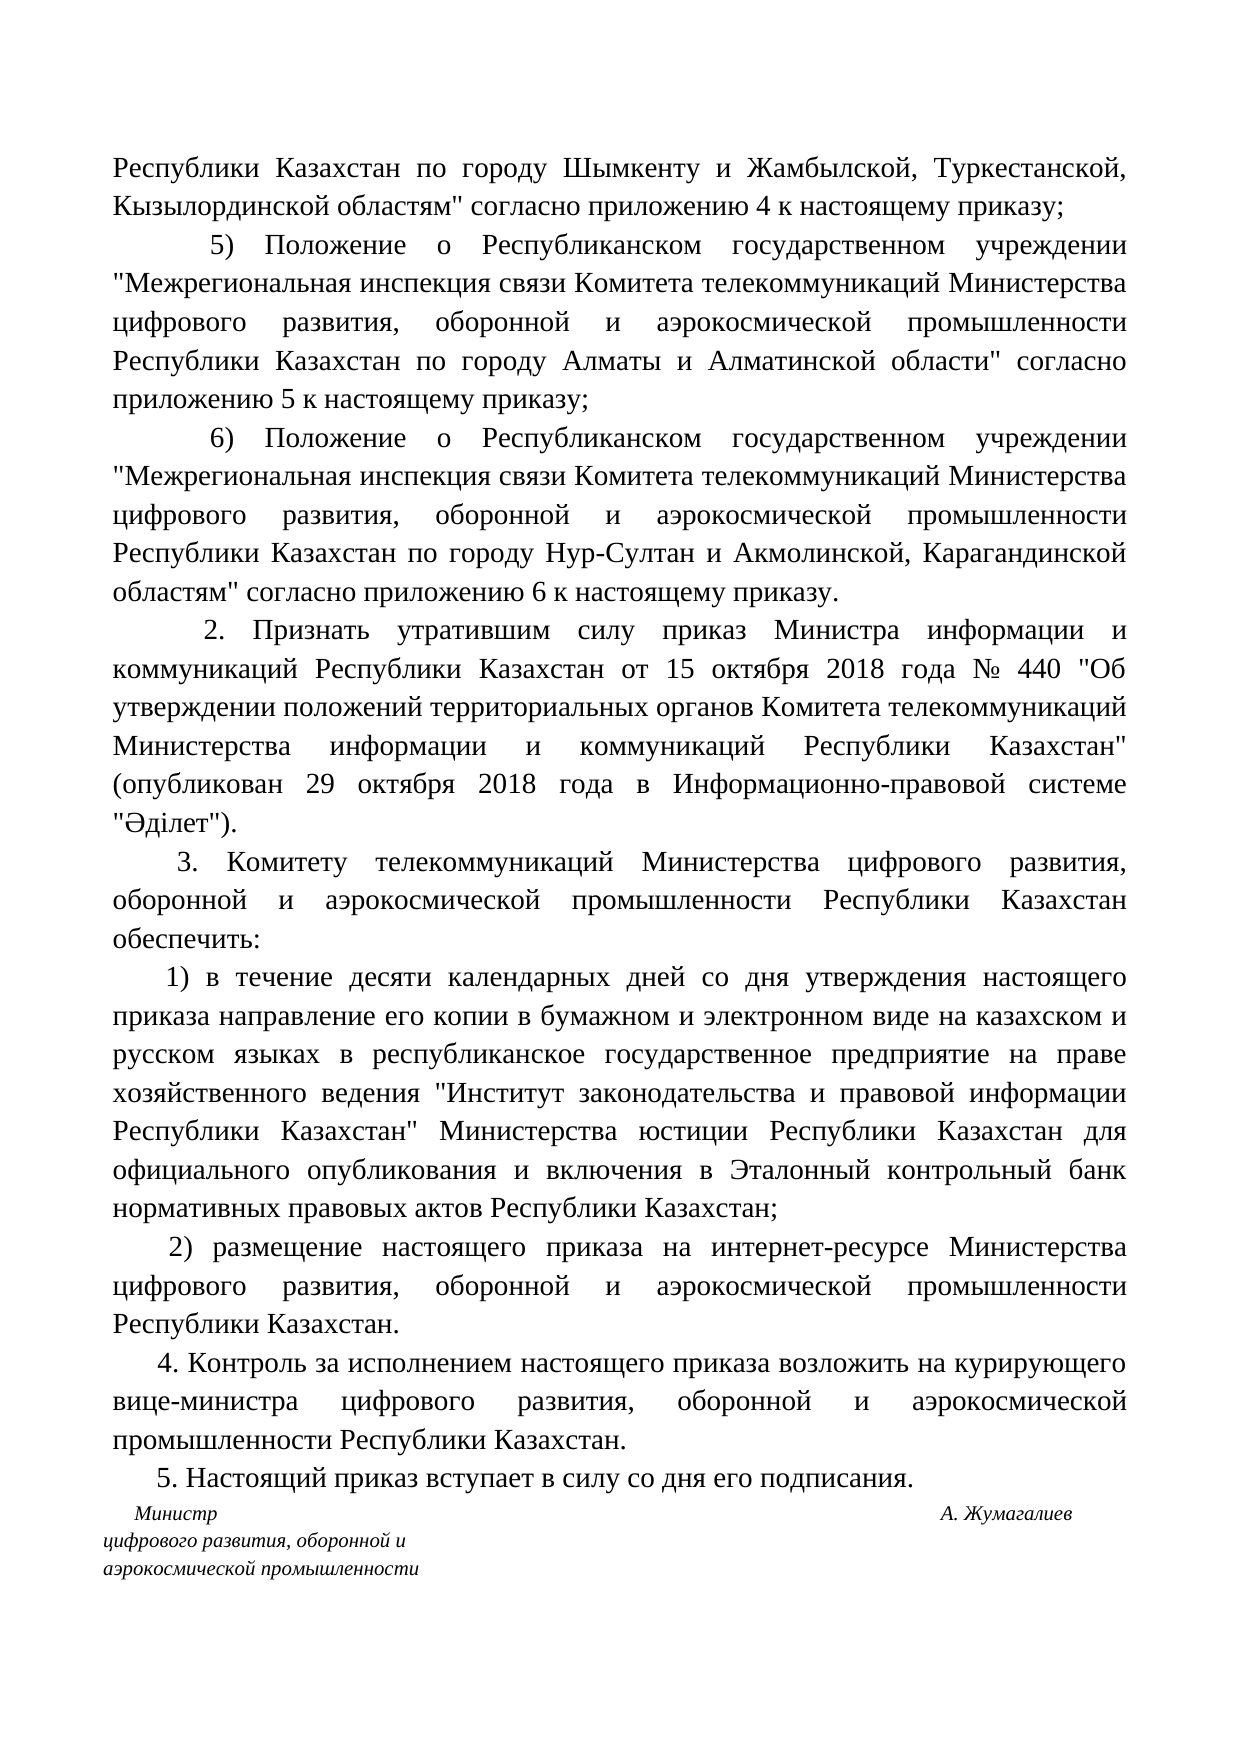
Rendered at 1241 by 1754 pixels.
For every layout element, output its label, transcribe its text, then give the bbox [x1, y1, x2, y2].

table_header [101, 1499, 939, 1581]
table_header А. Жумагалиев [939, 1499, 1240, 1581]
text 6) Положение о Республиканском государственном учреждении "Межрегиональная инспекция связи Комитета телекоммуникаций Министерства цифрового развития, оборонной и аэрокосмической промышленности Республики Казахстан по городу Нур-Султан и Акмолинской, Карагандинской областям" согласно приложению 6 к настоящему приказу. [112, 420, 1128, 607]
text 1) в течение десяти календарных дней со дня утверждения настоящего приказа направление его копии в бумажном и электронном виде на казахском и русском языках в республиканское государственное предприятие на праве хозяйственного ведения "Институт законодательства и правовой информации Республики Казахстан" Министерства юстиции Республики Казахстан для официального опубликования и включения в Эталонный контрольный банк нормативных правовых актов Республики Казахстан; [112, 959, 1128, 1224]
text 2. Признать утратившим силу приказ Министра информации и коммуникаций Республики Казахстан от 15 октября 2018 года № 440 "Об утверждении положений территориальных органов Комитета телекоммуникаций Министерства информации и коммуникаций Республики Казахстан" (опубликован 29 октября 2018 года в Информационно-правовой системе "Әділет"). [112, 612, 1128, 839]
text 2) размещение настоящего приказа на интернет-ресурсе Министерства цифрового развития, оборонной и аэрокосмической промышленности Республики Казахстан. [112, 1229, 1128, 1340]
text 5) Положение о Республиканском государственном учреждении "Межрегиональная инспекция связи Комитета телекоммуникаций Министерства цифрового развития, оборонной и аэрокосмической промышленности Республики Казахстан по городу Алматы и Алматинской области" согласно приложению 5 к настоящему приказу; [112, 227, 1128, 415]
text 5. Настоящий приказ вступает в силу со дня его подписания. [112, 1460, 1128, 1494]
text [112, 150, 1128, 222]
text 3. Комитету телекоммуникаций Министерства цифрового развития, оборонной и аэрокосмической промышленности Республики Казахстан обеспечить: [112, 844, 1128, 954]
text 4. Контроль за исполнением настоящего приказа возложить на курирующего вице-министра цифрового развития, оборонной и аэрокосмической промышленности Республики Казахстан. [112, 1345, 1128, 1455]
